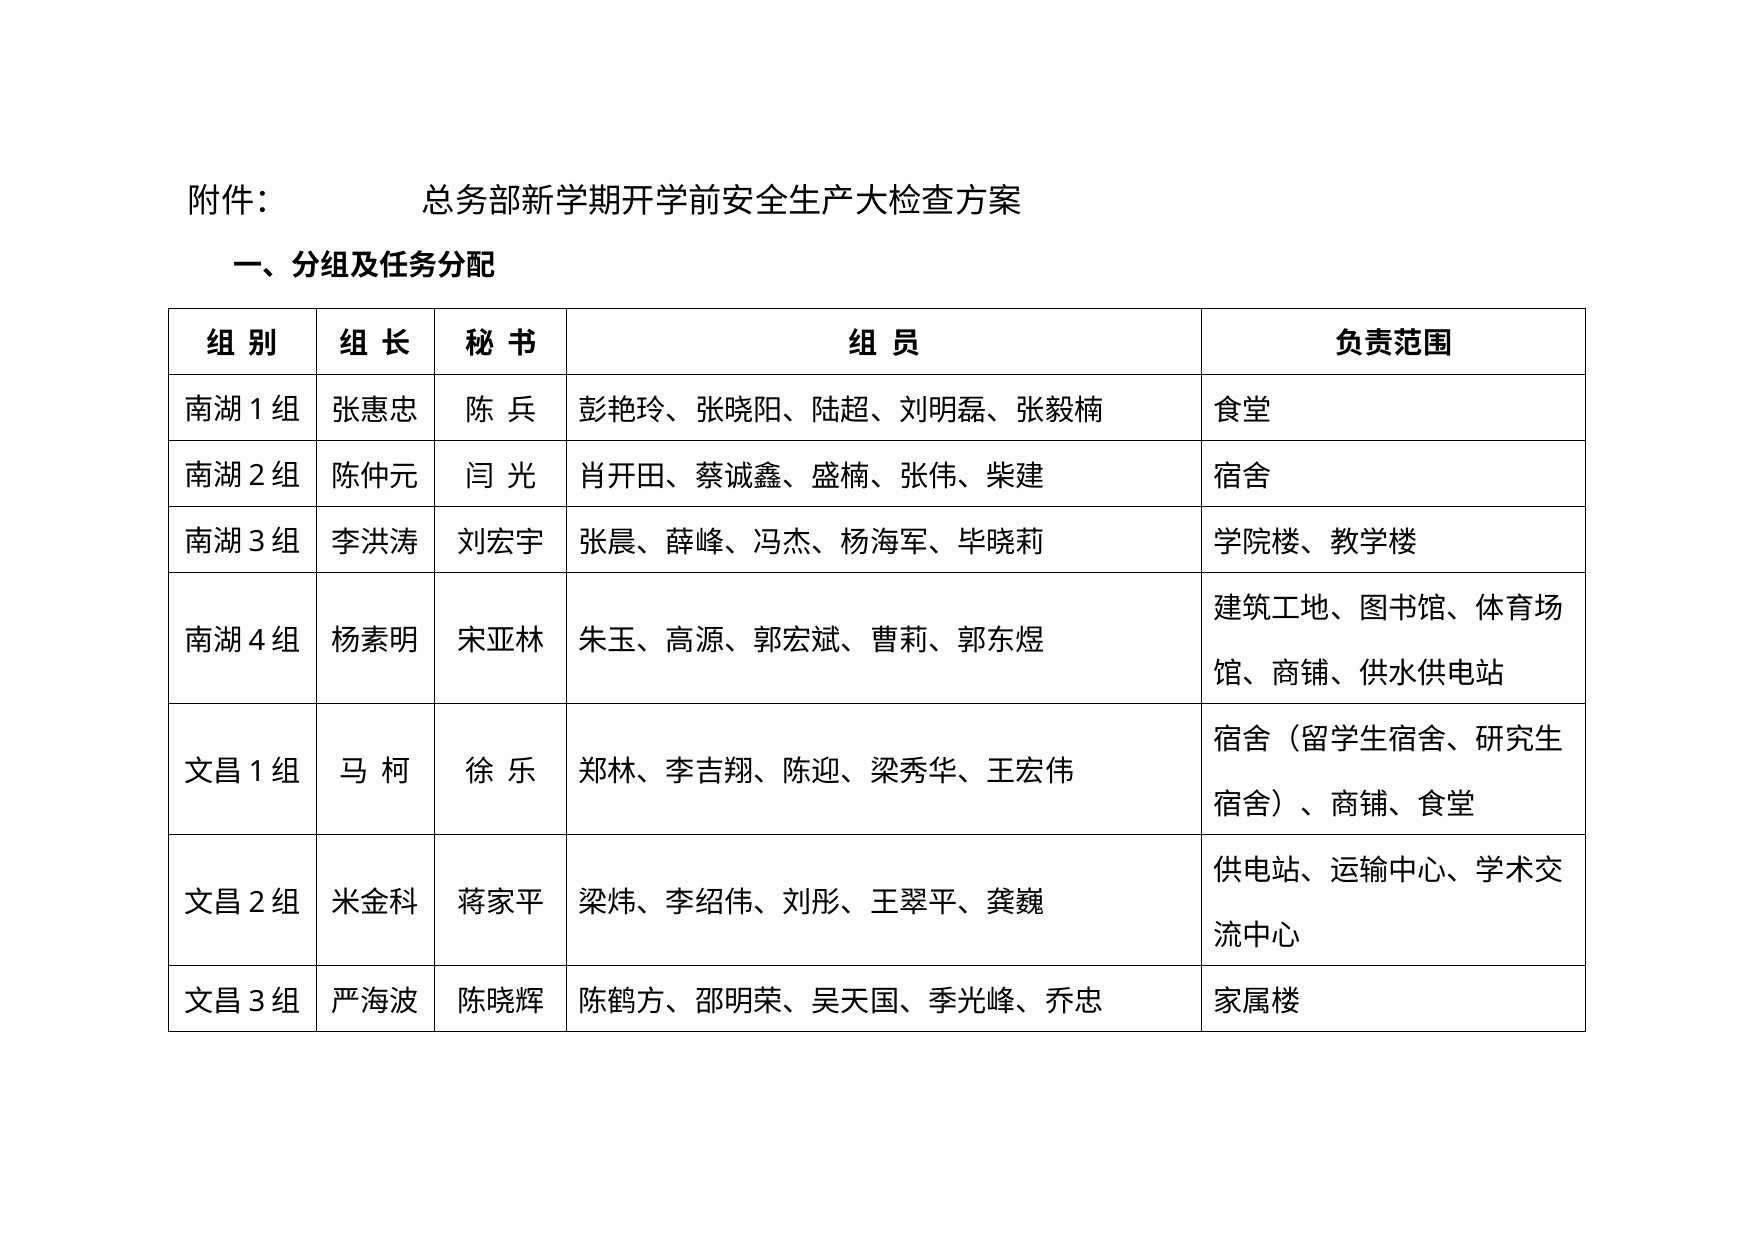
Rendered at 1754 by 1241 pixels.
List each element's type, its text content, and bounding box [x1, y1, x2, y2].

table_cell 南湖2组 [169, 441, 316, 506]
text 一、分组及任务分配 [187, 230, 1566, 295]
table_cell 李洪涛 [317, 507, 434, 572]
table_cell 宿舍（留学生宿舍、研究生宿舍）、商铺、食堂 [1202, 704, 1585, 834]
table_cell 南湖4组 [169, 573, 316, 703]
table_cell 文昌2组 [169, 835, 316, 965]
table_header 组 长 [317, 309, 434, 374]
table_cell 南湖3组 [169, 507, 316, 572]
table_cell 肖开田、蔡诚鑫、盛楠、张伟、柴建 [567, 441, 1201, 506]
table_header 负责范围 [1202, 309, 1585, 374]
table_cell 文昌1组 [169, 704, 316, 834]
table_cell 宿舍 [1202, 441, 1585, 506]
table_cell 马 柯 [317, 704, 434, 834]
table_cell 陈晓辉 [435, 966, 566, 1031]
table_cell 文昌3组 [169, 966, 316, 1031]
table_cell 陈 兵 [435, 375, 566, 440]
table_cell 郑林、李吉翔、陈迎、梁秀华、王宏伟 [567, 704, 1201, 834]
table_cell 徐 乐 [435, 704, 566, 834]
table_cell 陈鹤方、邵明荣、吴天国、季光峰、乔忠 [567, 966, 1201, 1031]
table_cell 家属楼 [1202, 966, 1585, 1031]
table_cell 食堂 [1202, 375, 1585, 440]
table_cell 米金科 [317, 835, 434, 965]
table_cell 建筑工地、图书馆、体育场馆、商铺、供水供电站 [1202, 573, 1585, 703]
table_cell 杨素明 [317, 573, 434, 703]
table_cell 彭艳玲、张晓阳、陆超、刘明磊、张毅楠 [567, 375, 1201, 440]
table_cell 南湖1组 [169, 375, 316, 440]
table_cell 张晨、薛峰、冯杰、杨海军、毕晓莉 [567, 507, 1201, 572]
table_cell 宋亚林 [435, 573, 566, 703]
table_cell 蒋家平 [435, 835, 566, 965]
table_cell 陈仲元 [317, 441, 434, 506]
table_cell 学院楼、教学楼 [1202, 507, 1585, 572]
table_cell 严海波 [317, 966, 434, 1031]
table_header 组 别 [169, 309, 316, 374]
table_cell 张惠忠 [317, 375, 434, 440]
table_cell 供电站、运输中心、学术交流中心 [1202, 835, 1585, 965]
table_header 秘 书 [435, 309, 566, 374]
table_cell 梁炜、李绍伟、刘彤、王翠平、龚巍 [567, 835, 1201, 965]
table_cell 闫 光 [435, 441, 566, 506]
text 附件： 总务部新学期开学前安全生产大检查方案 [187, 165, 1566, 230]
table_cell 朱玉、高源、郭宏斌、曹莉、郭东煜 [567, 573, 1201, 703]
table_cell 刘宏宇 [435, 507, 566, 572]
table_header 组 员 [567, 309, 1201, 374]
